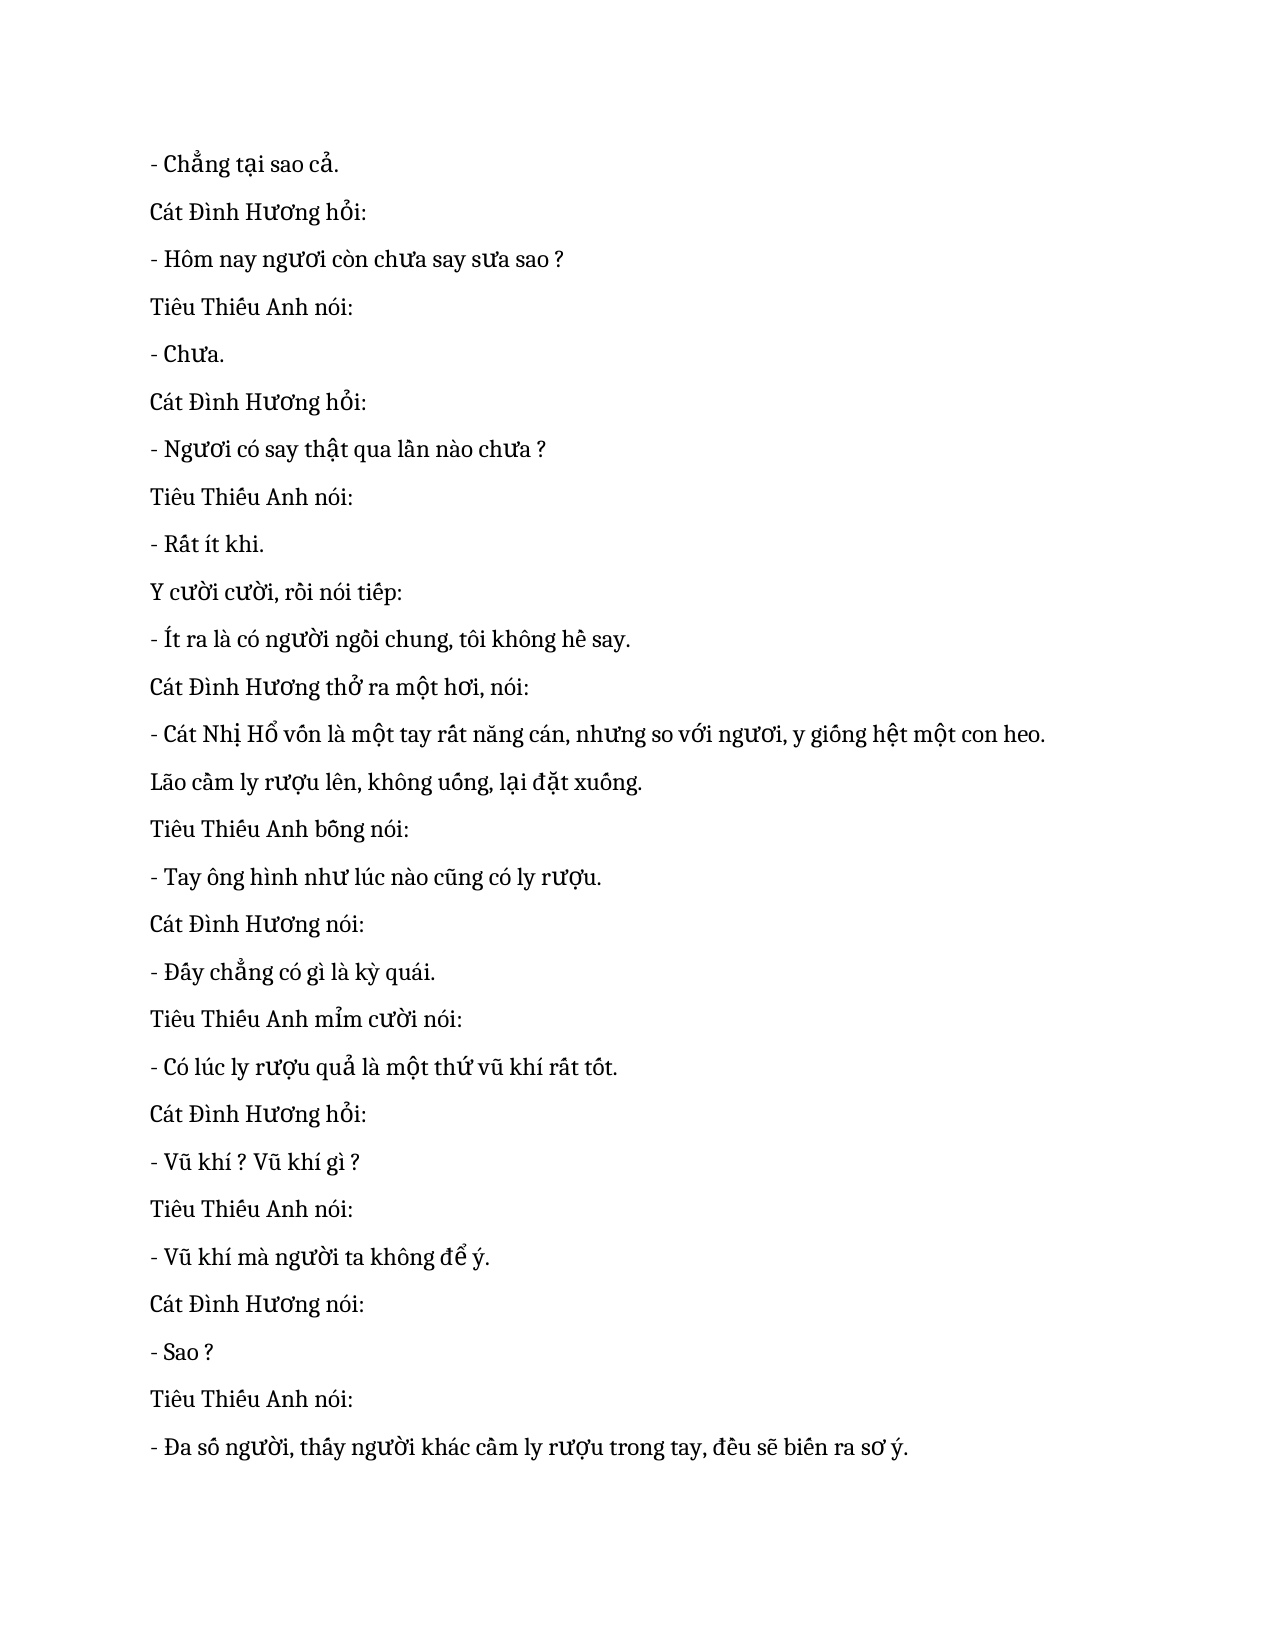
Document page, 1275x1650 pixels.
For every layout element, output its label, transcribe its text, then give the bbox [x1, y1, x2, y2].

text Cát Đình Hương hỏi: [150, 1100, 1125, 1129]
text - Vũ khí ? Vũ khí gì ? [150, 1147, 1125, 1176]
text Cát Đình Hương hỏi: [150, 197, 1125, 226]
text - Hôm nay ngươi còn chưa say sưa sao ? [150, 245, 1125, 274]
text - Cát Nhị Hổ vốn là một tay rất năng cán, nhưng so với ngươi, y giống hệt một con heo. [150, 720, 1125, 749]
text Cát Đình Hương hỏi: [150, 387, 1125, 416]
text - Có lúc ly rượu quả là một thứ vũ khí rất tốt. [150, 1052, 1125, 1081]
text - Đấy chẳng có gì là kỳ quái. [150, 957, 1125, 986]
text Cát Đình Hương nói: [150, 1290, 1125, 1319]
text - Tay ông hình như lúc nào cũng có ly rượu. [150, 862, 1125, 891]
text - Ít ra là có người ngồi chung, tôi không hề say. [150, 625, 1125, 654]
text Tiêu Thiếu Anh mỉm cười nói: [150, 1005, 1125, 1034]
text Tiêu Thiếu Anh nói: [150, 1385, 1125, 1414]
text Tiêu Thiếu Anh bỗng nói: [150, 815, 1125, 844]
text - Sao ? [150, 1337, 1125, 1366]
text - Vũ khí mà người ta không để ý. [150, 1242, 1125, 1271]
text - Đa số người, thấy người khác cầm ly rượu trong tay, đều sẽ biến ra sơ ý. [150, 1432, 1125, 1461]
text Cát Đình Hương nói: [150, 910, 1125, 939]
text Cát Đình Hương thở ra một hơi, nói: [150, 672, 1125, 701]
text Tiêu Thiếu Anh nói: [150, 1195, 1125, 1224]
text - Rất ít khi. [150, 530, 1125, 559]
text - Chẳng tại sao cả. [150, 150, 1125, 179]
text Tiêu Thiếu Anh nói: [150, 482, 1125, 511]
text Tiêu Thiếu Anh nói: [150, 292, 1125, 321]
text - Ngươi có say thật qua lần nào chưa ? [150, 435, 1125, 464]
text Lão cầm ly rượu lên, không uống, lại đặt xuống. [150, 767, 1125, 796]
text Y cười cười, rồi nói tiếp: [150, 577, 1125, 606]
text - Chưa. [150, 340, 1125, 369]
